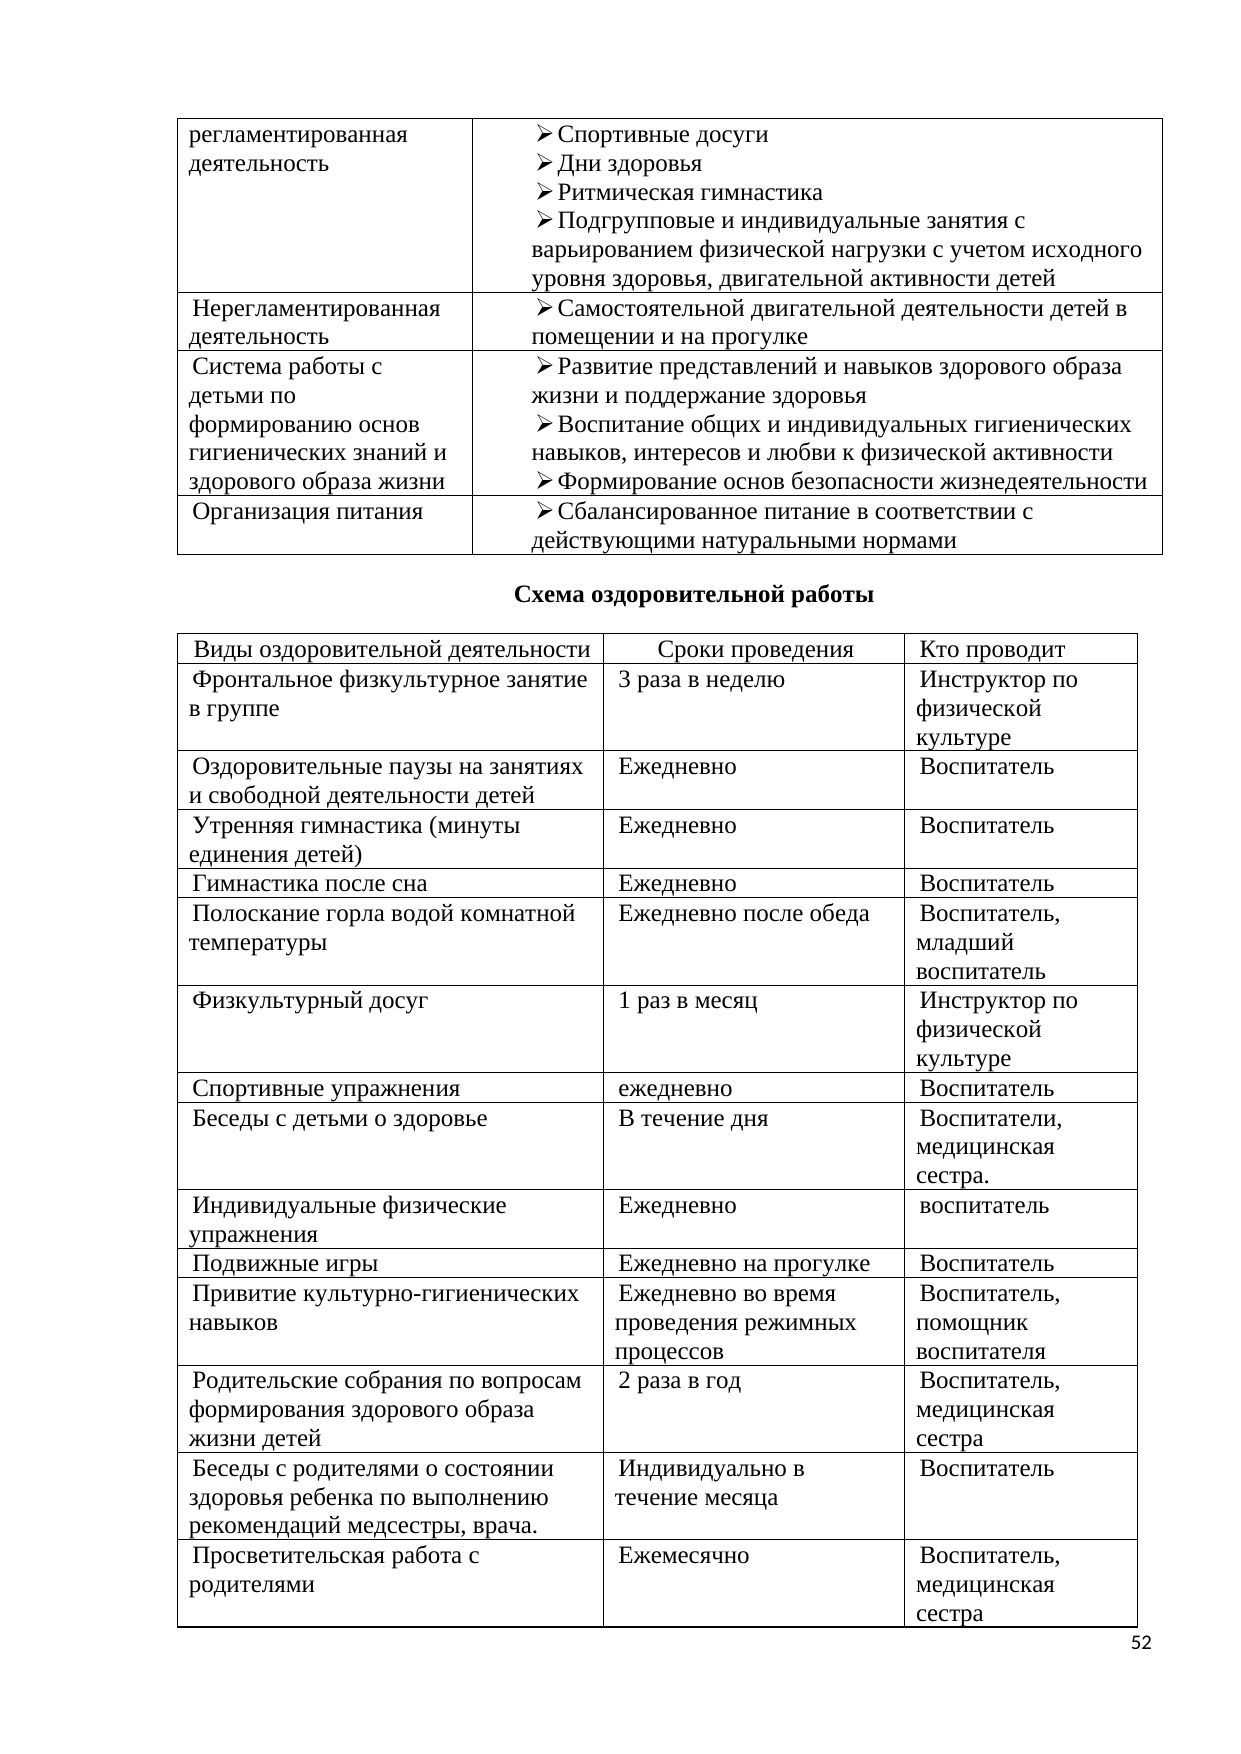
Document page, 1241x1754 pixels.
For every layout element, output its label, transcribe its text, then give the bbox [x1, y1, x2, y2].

table_cell Воспитатель, медицинская сестра [905, 1366, 1137, 1452]
table_cell Сбалансированное питание в соответствии с действующими натуральными нормами [473, 496, 1162, 553]
table_cell воспитатель [905, 1190, 1137, 1247]
table_cell Полоскание горла водой комнатной температуры [178, 898, 603, 984]
table_cell 2 раза в год [604, 1366, 904, 1452]
table_cell Гимнастика после сна [178, 869, 603, 897]
table_cell Привитие культурно-гигиенических навыков [178, 1278, 603, 1364]
table_cell Инструктор по физической культуре [905, 664, 1137, 750]
text Схема оздоровительной работы [177, 579, 1152, 608]
table_cell Ежедневно на прогулке [604, 1249, 904, 1277]
table_cell Воспитатель [905, 1073, 1137, 1102]
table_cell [473, 119, 1162, 292]
table_cell Спортивные упражнения [178, 1073, 603, 1102]
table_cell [178, 119, 472, 292]
table_cell Воспитатели, медицинская сестра. [905, 1103, 1137, 1189]
table_cell Воспитатель, медицинская сестра [905, 1540, 1137, 1626]
table_cell Ежедневно во время проведения режимных процессов [604, 1278, 904, 1364]
table_cell Воспитатель [905, 1249, 1137, 1277]
table_cell ежедневно [604, 1073, 904, 1102]
table_cell Беседы с детьми о здоровье [178, 1103, 603, 1189]
table_cell Родительские собрания по вопросам формирования здорового образа жизни детей [178, 1366, 603, 1452]
table_cell Ежемесячно [604, 1540, 904, 1626]
table_cell Ежедневно [604, 869, 904, 897]
table_cell В течение дня [604, 1103, 904, 1189]
table_cell Инструктор по физической культуре [905, 986, 1137, 1072]
table_cell Индивидуально в течение месяца [604, 1453, 904, 1539]
table_cell Просветительская работа с родителями [178, 1540, 603, 1626]
table_cell Самостоятельной двигательной деятельности детей в помещении и на прогулке [473, 293, 1162, 350]
table_header Виды оздоровительной деятельности [178, 634, 603, 663]
table_cell Фронтальное физкультурное занятие в группе [178, 664, 603, 750]
table_cell Воспитатель [905, 810, 1137, 867]
table_cell Система работы с детьми по формированию основ гигиенических знаний и здорового образа жизни [178, 351, 472, 495]
table_cell Индивидуальные физические упражнения [178, 1190, 603, 1247]
table_header Сроки проведения [604, 634, 904, 663]
table_cell Ежедневно [604, 751, 904, 809]
table_cell Ежедневно [604, 1190, 904, 1247]
table_cell Утренняя гимнастика (минуты единения детей) [178, 810, 603, 867]
table_cell Ежедневно после обеда [604, 898, 904, 984]
table_cell Воспитатель [905, 1453, 1137, 1539]
table_cell Воспитатель [905, 751, 1137, 809]
table_cell Подвижные игры [178, 1249, 603, 1277]
table_cell Организация питания [178, 496, 472, 553]
table_cell 3 раза в неделю [604, 664, 904, 750]
table_cell Воспитатель [905, 869, 1137, 897]
table_cell Беседы с родителями о состоянии здоровья ребенка по выполнению рекомендаций медсестры, врача. [178, 1453, 603, 1539]
table_cell Оздоровительные паузы на занятиях и свободной деятельности детей [178, 751, 603, 809]
table_cell 1 раз в месяц [604, 986, 904, 1072]
table_cell Нерегламентированная деятельность [178, 293, 472, 350]
table_cell Ежедневно [604, 810, 904, 867]
table_cell Развитие представлений и навыков здорового образа жизни и поддержание здоровья Воспитание общих и индивидуальных гигиенических навыков, интересов и любви к физической активности Формирование основ безопасности жизнедеятельности [473, 351, 1162, 495]
table_cell Физкультурный досуг [178, 986, 603, 1072]
table_cell Воспитатель, помощник воспитателя [905, 1278, 1137, 1364]
table_header Кто проводит [905, 634, 1137, 663]
table_cell Воспитатель, младший воспитатель [905, 898, 1137, 984]
